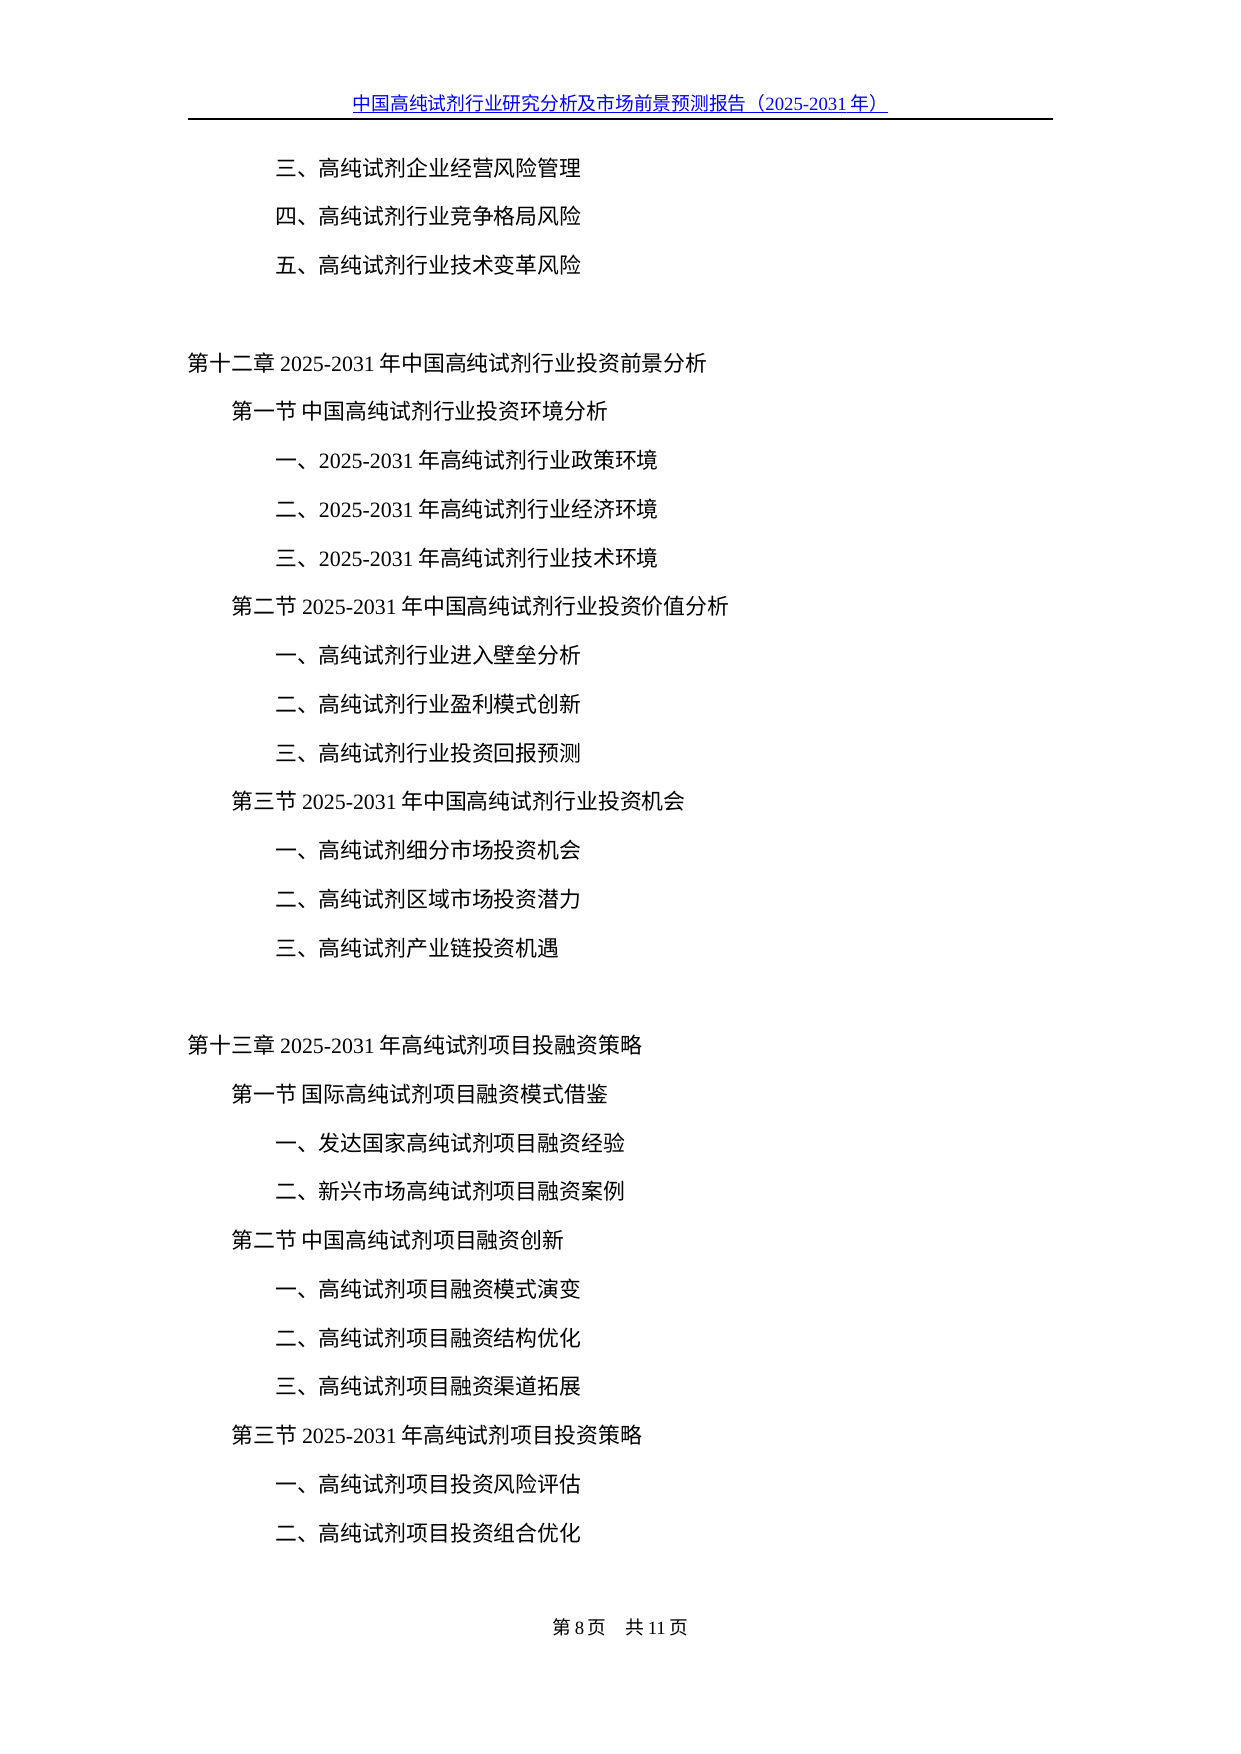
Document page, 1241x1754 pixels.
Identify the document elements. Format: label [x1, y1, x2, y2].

text [187, 150, 1053, 1548]
